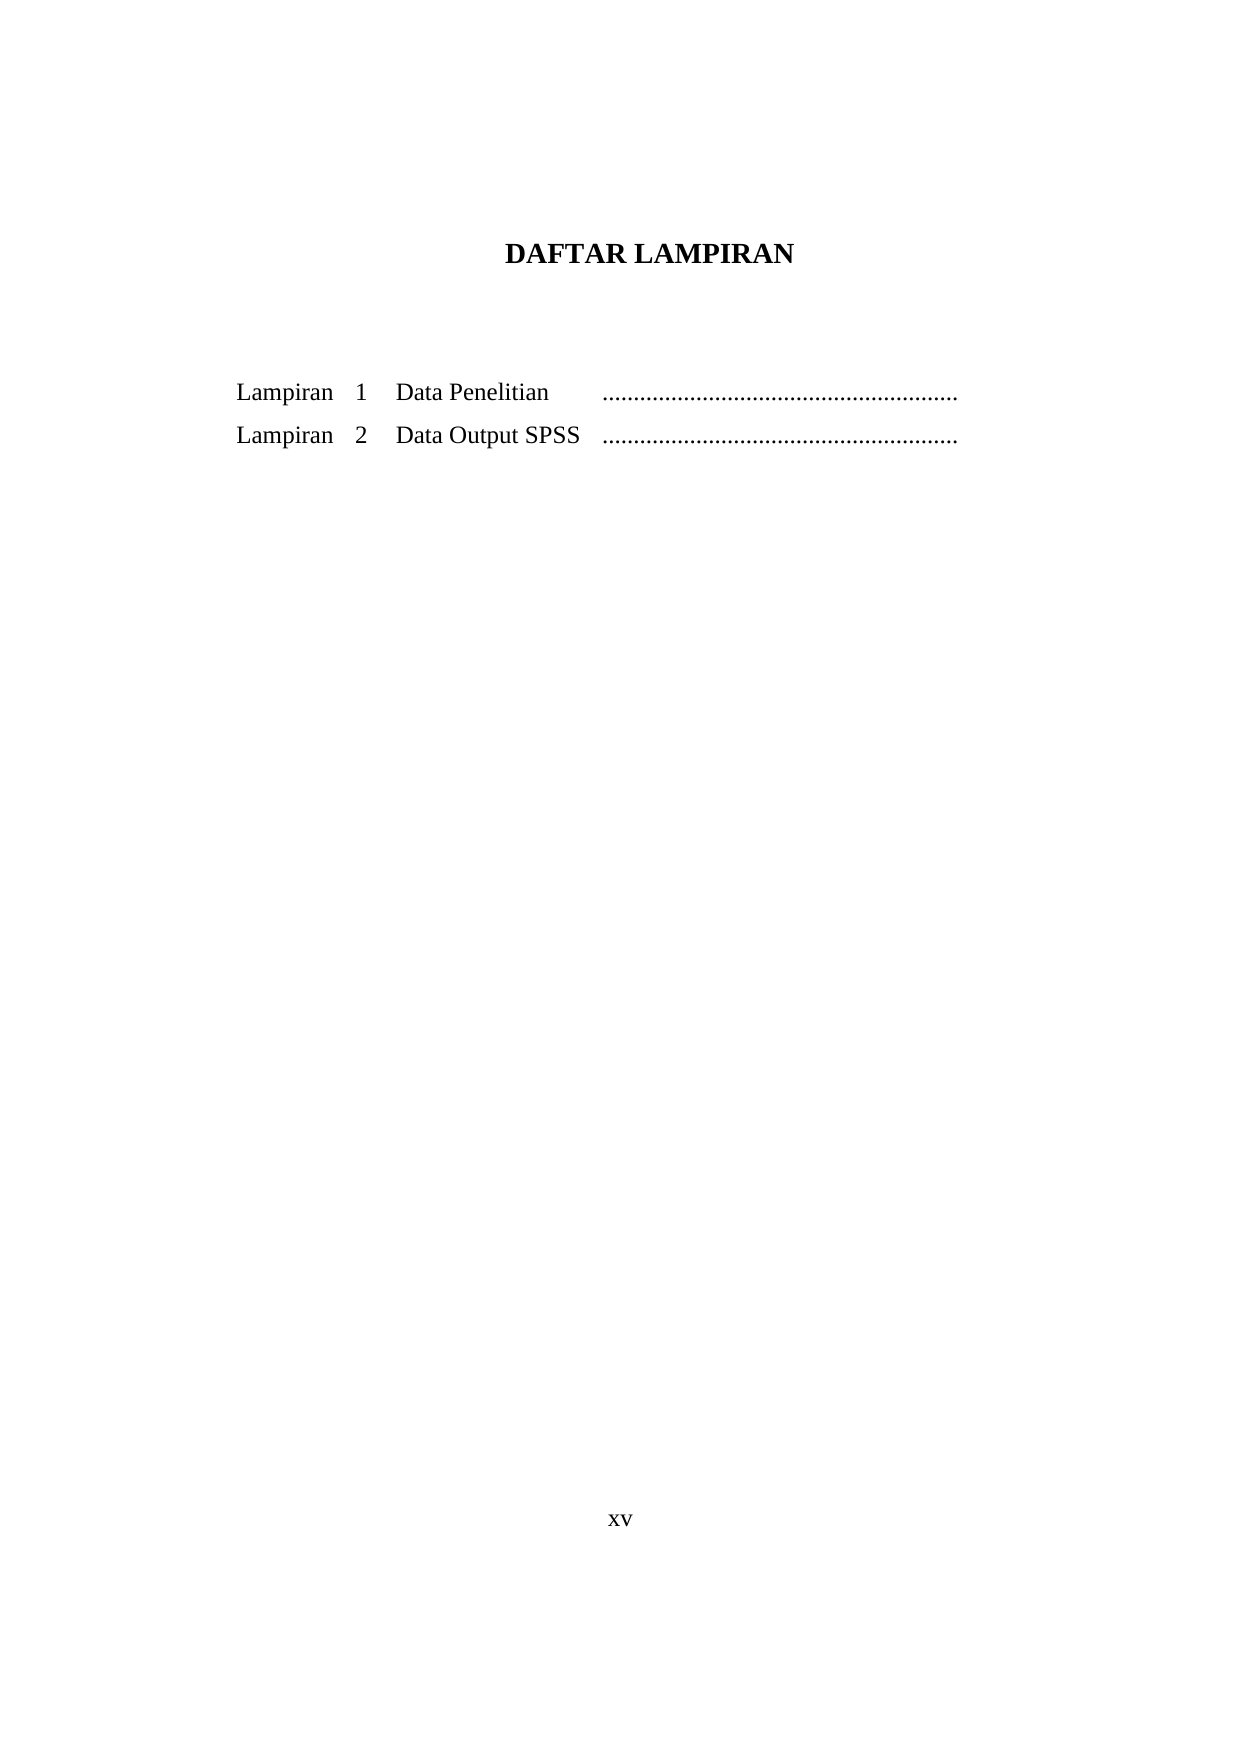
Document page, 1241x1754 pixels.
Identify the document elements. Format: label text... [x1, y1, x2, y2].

text DAFTAR LAMPIRAN [236, 236, 1063, 270]
text Lampiran 1 Data Penelitian ......................................................... 81 [236, 377, 958, 406]
text Lampiran 2 Data Output SPSS ......................................................... 89 [236, 420, 958, 449]
